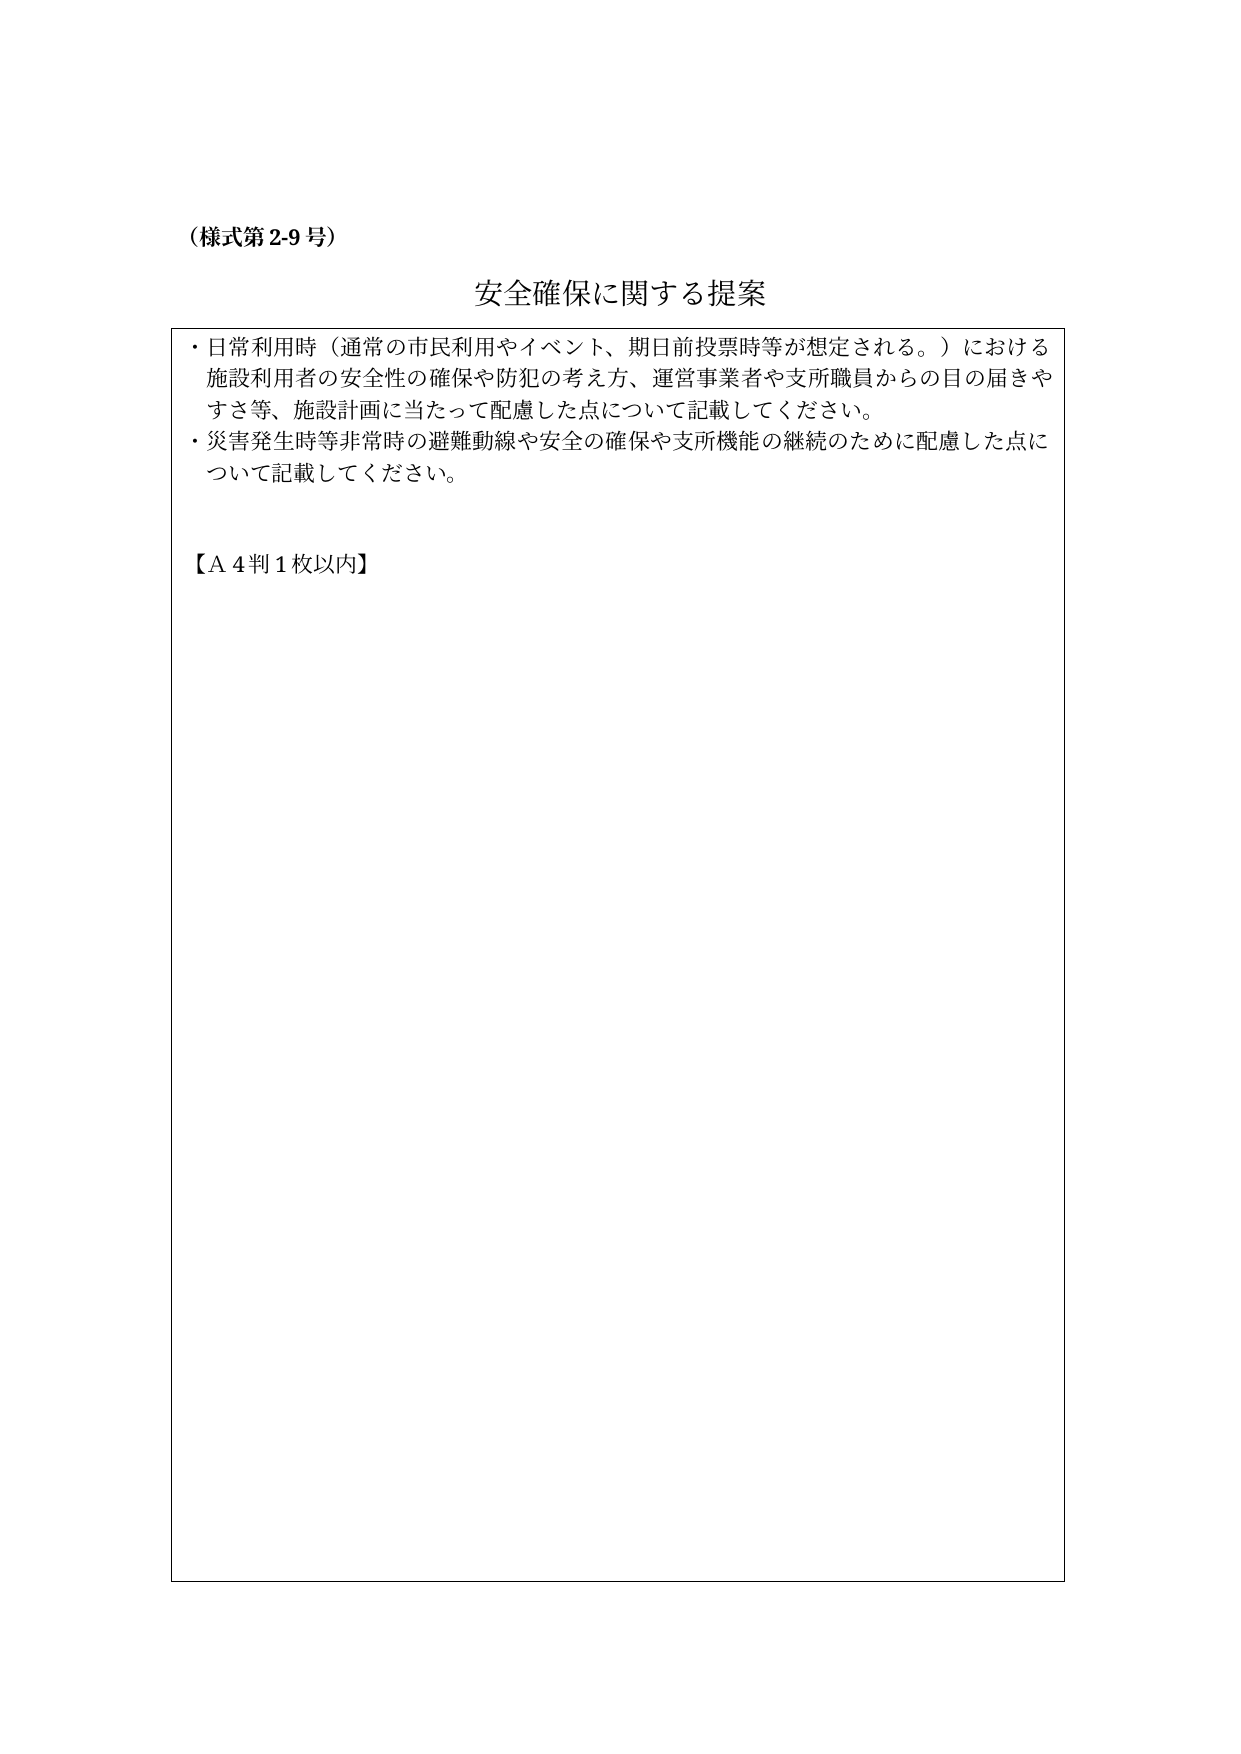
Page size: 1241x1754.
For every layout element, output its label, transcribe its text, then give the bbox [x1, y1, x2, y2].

subtitle （様式第2-9号） [177, 217, 1063, 254]
text 安全確保に関する提案 [177, 254, 1063, 329]
